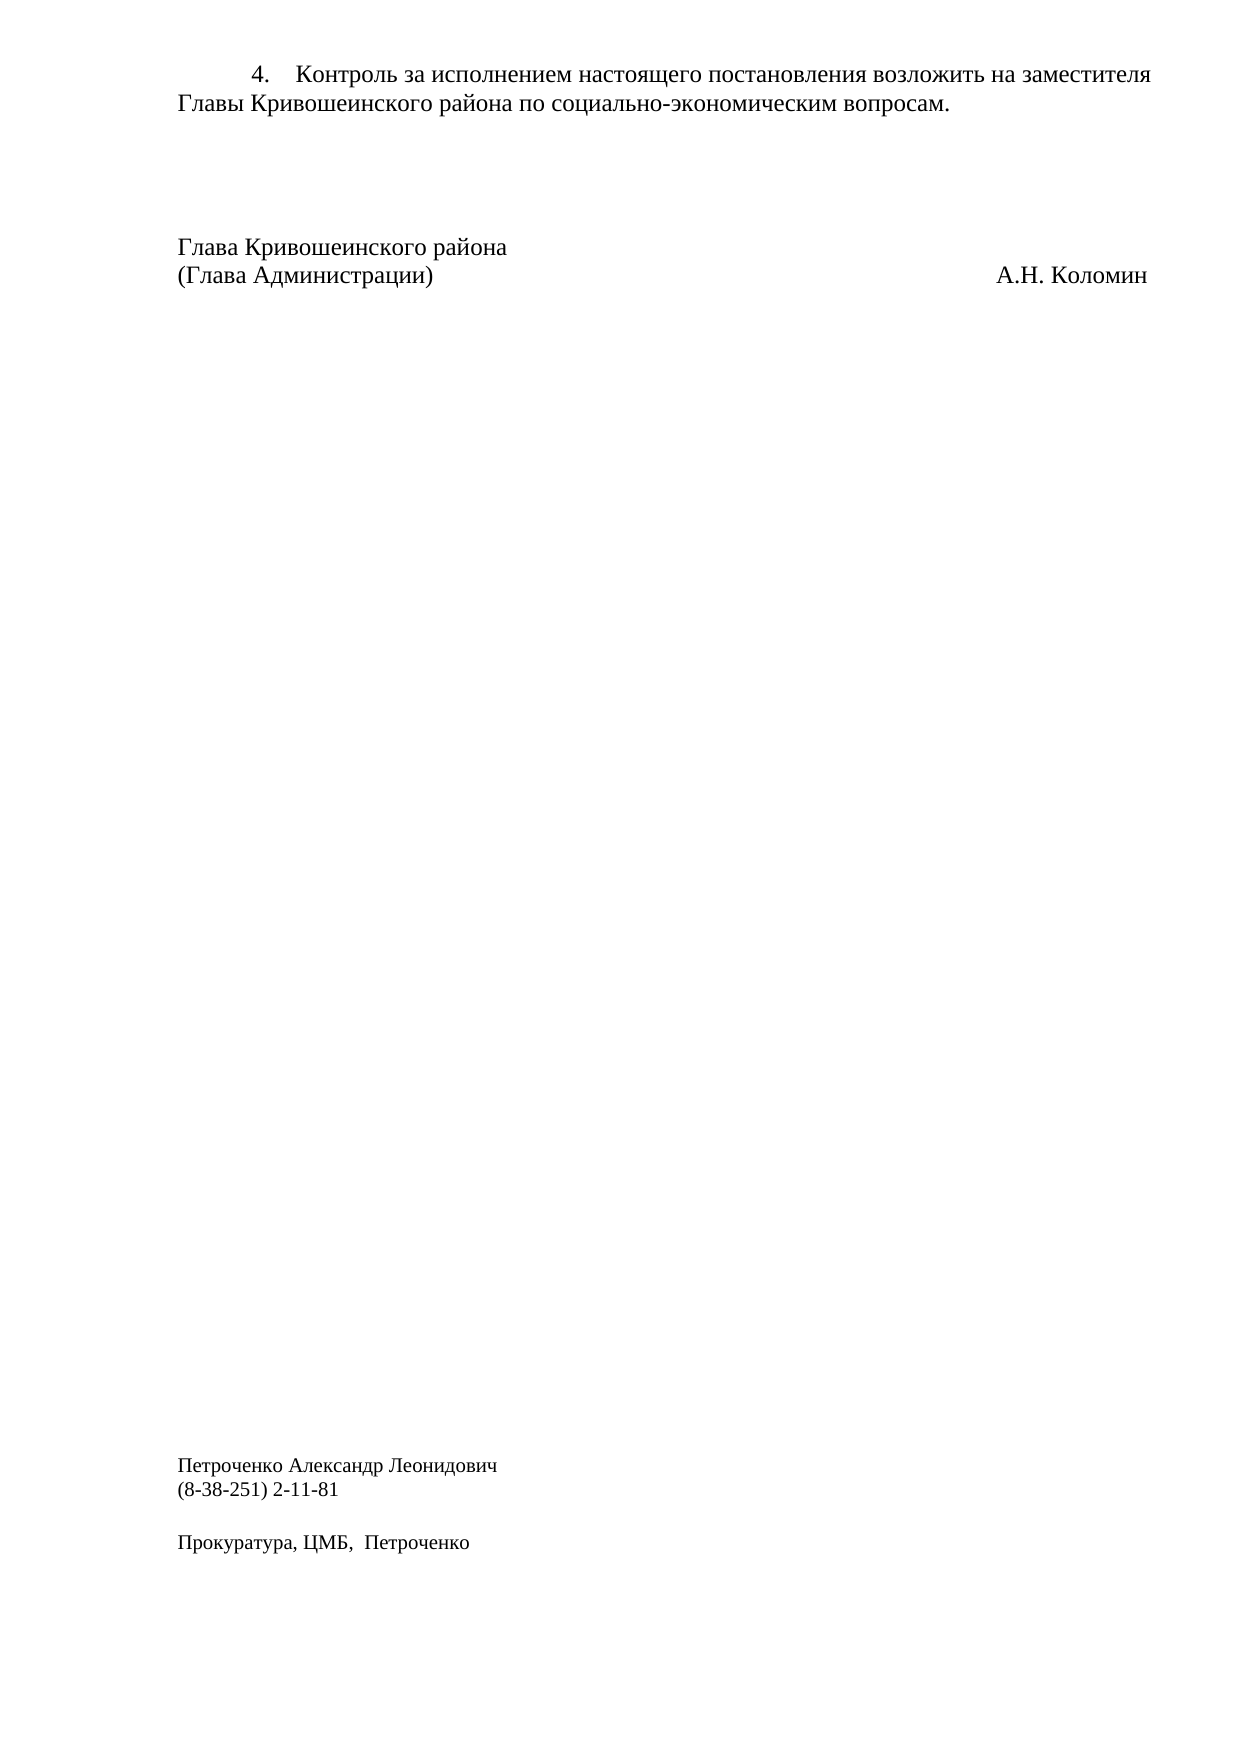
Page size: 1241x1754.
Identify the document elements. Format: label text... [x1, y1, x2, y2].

text (8-38-251) 2-11-81 [177, 1477, 1152, 1501]
text (Глава Администрации) А.Н. Коломин [177, 260, 1152, 289]
list Контроль за исполнением настоящего постановления возложить на заместителя Главы Кривошеинского района по социально-экономическим вопросам. [177, 59, 1152, 117]
text Петроченко Александр Леонидович [177, 1453, 1152, 1477]
text Прокуратура, ЦМБ, Петроченко [177, 1529, 1152, 1554]
text Глава Кривошеинского района [177, 232, 1152, 260]
